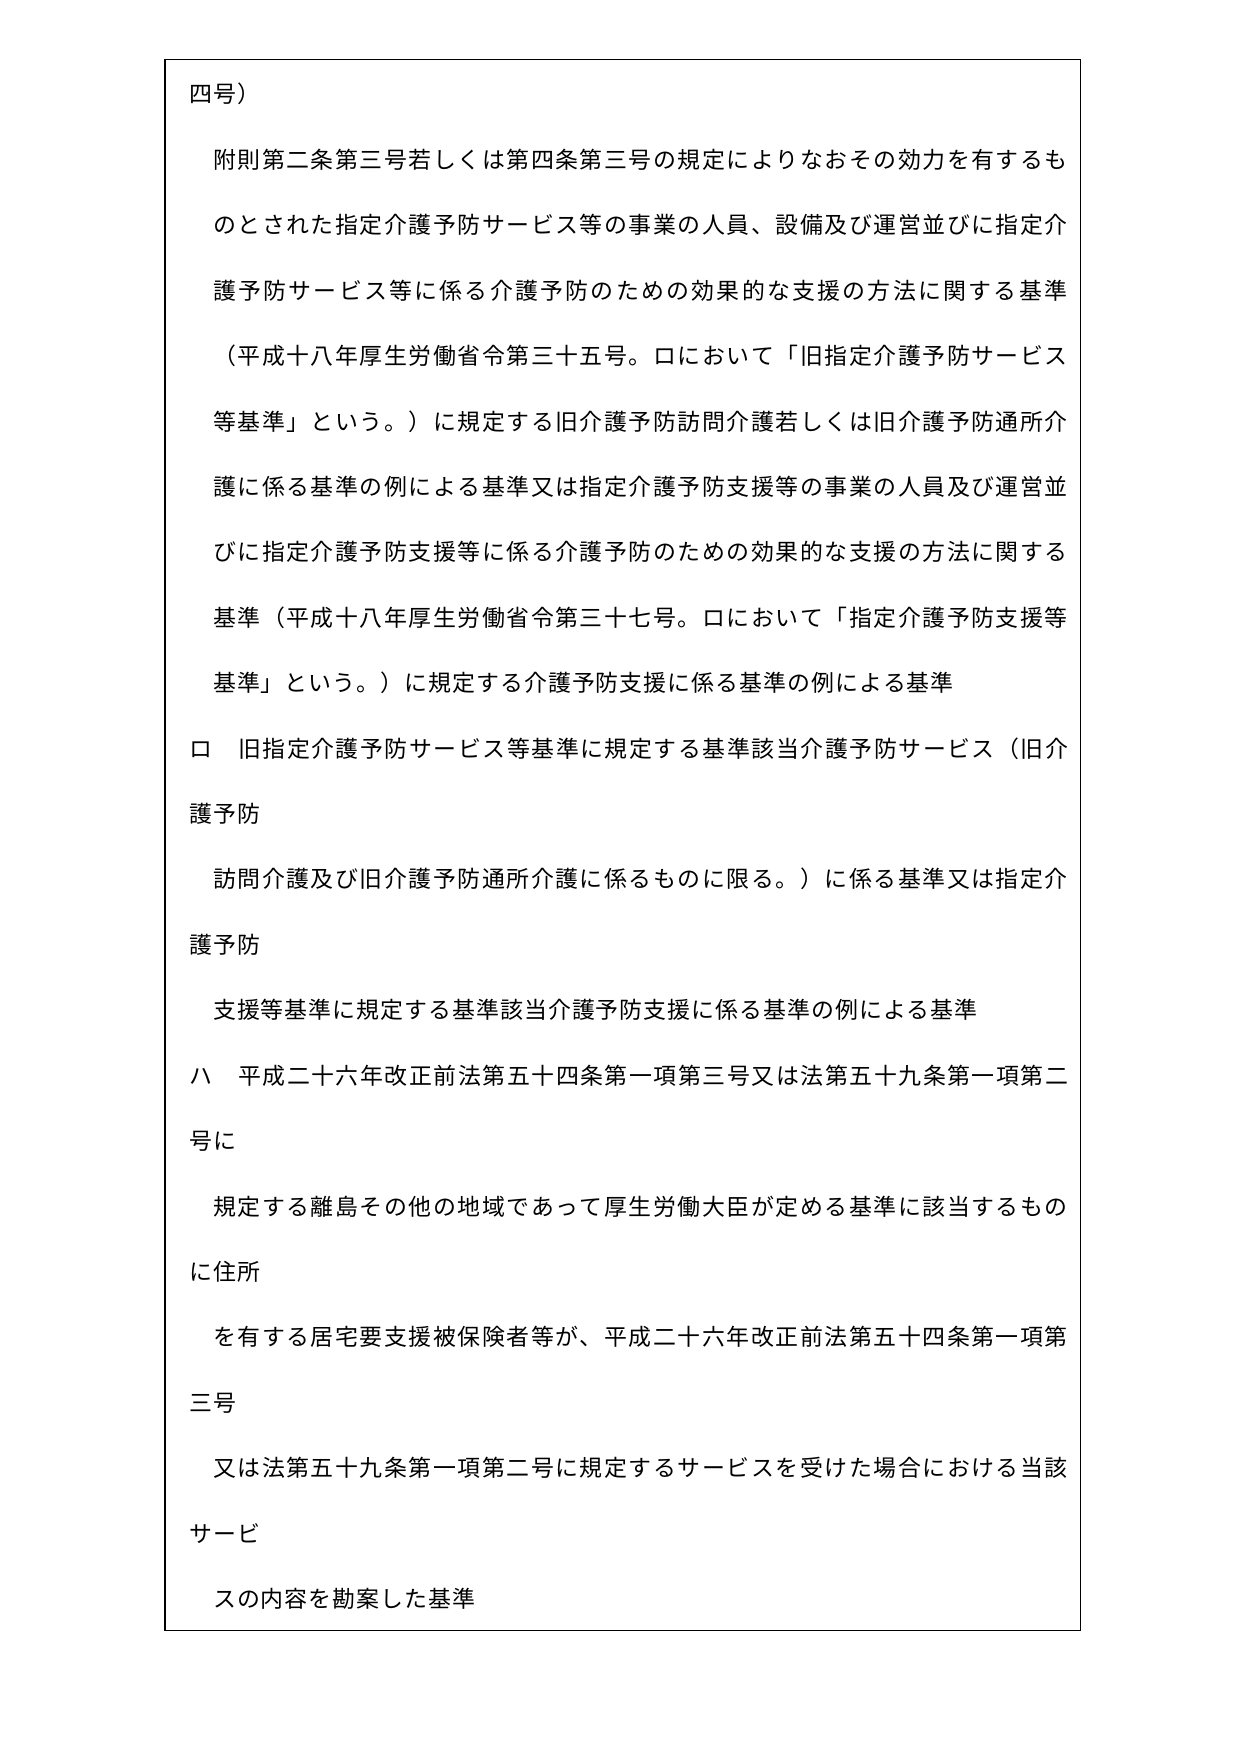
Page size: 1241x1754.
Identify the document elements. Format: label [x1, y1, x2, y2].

table_header [166, 60, 1080, 1630]
